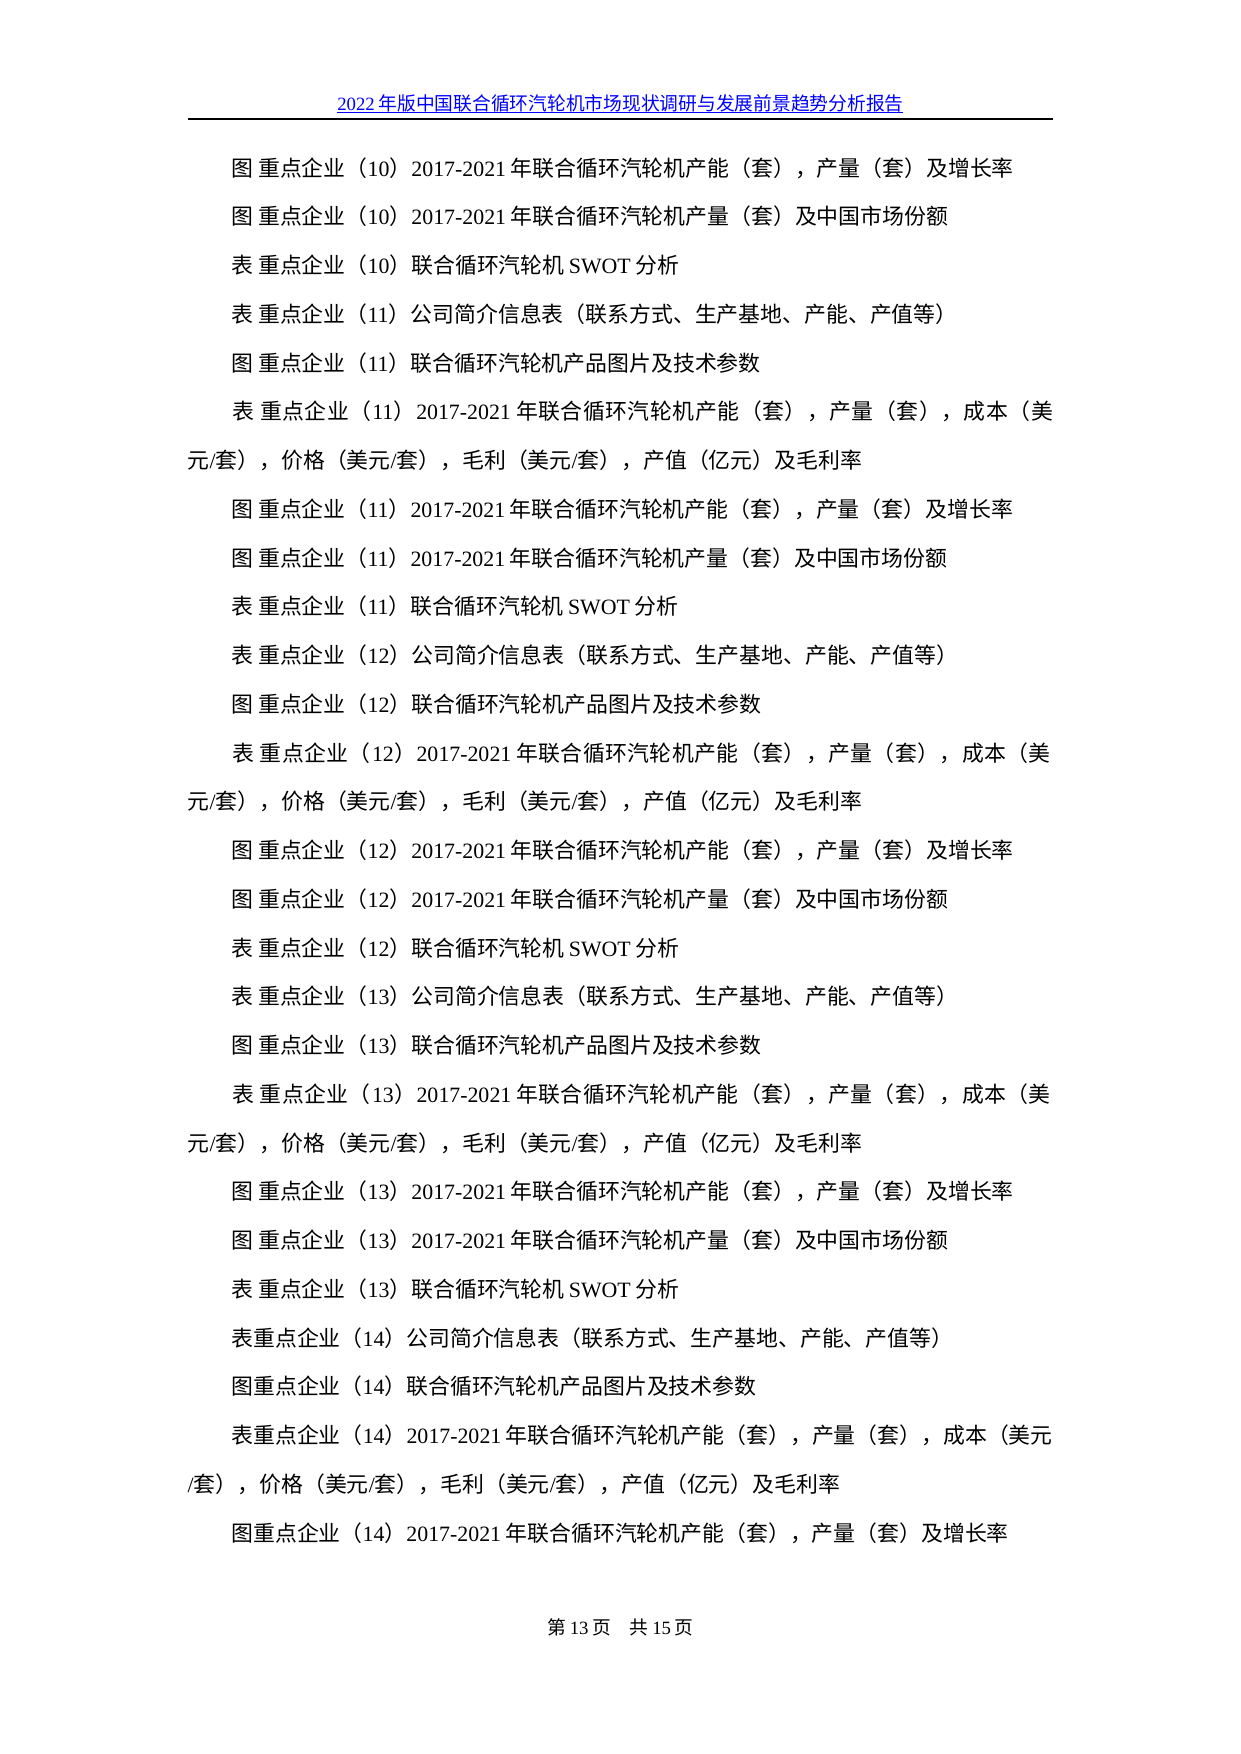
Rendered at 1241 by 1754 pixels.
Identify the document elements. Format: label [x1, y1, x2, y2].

text [187, 150, 1053, 1548]
